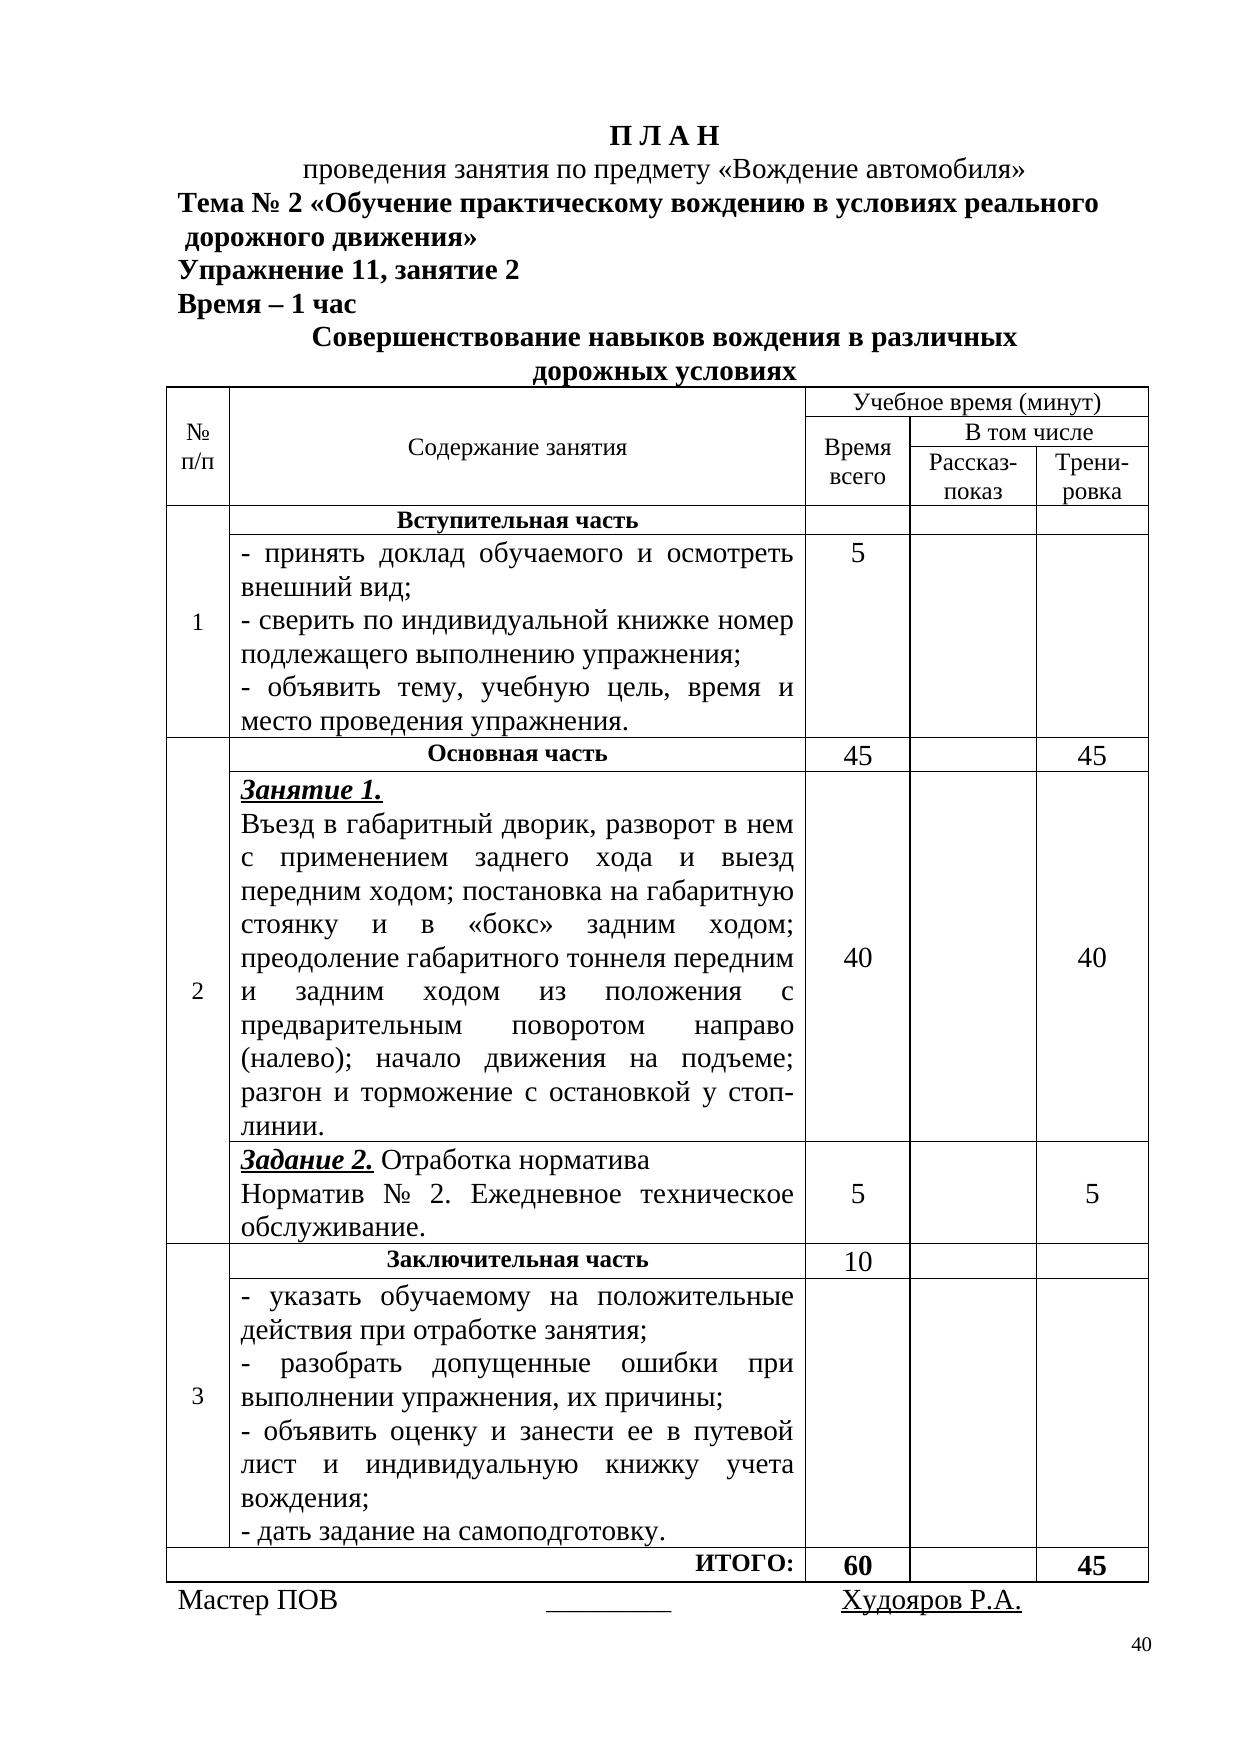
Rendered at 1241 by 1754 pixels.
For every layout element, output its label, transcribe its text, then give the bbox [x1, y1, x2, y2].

table_cell [911, 1244, 1036, 1277]
table_cell [1037, 1244, 1148, 1277]
table_cell 3 [167, 1244, 229, 1547]
table_cell [1037, 1279, 1148, 1547]
table_cell - принять доклад обучаемого и осмотреть внешний вид; - сверить по индивидуальной книжке номер подлежащего выполнению упражнения; - объявить тему, учебную цель, время и место проведения упражнения. [230, 535, 805, 737]
text Совершенствование навыков вождения в различных [177, 319, 1152, 353]
table_cell Вступительная часть [230, 506, 805, 534]
table_cell 45 [806, 738, 909, 771]
text дорожных условиях [177, 353, 1152, 386]
table_cell 2 [167, 738, 229, 1243]
table_cell [911, 535, 1036, 737]
table_cell Заключительная часть [230, 1244, 805, 1277]
table_cell 60 [806, 1548, 909, 1581]
table_header Учебное время (минут) [806, 388, 1148, 416]
table_cell 45 [1037, 1548, 1148, 1581]
table_header Содержание занятия [230, 388, 805, 504]
text Время – 1 час [177, 286, 1152, 319]
table_cell 5 [806, 1142, 909, 1243]
text проведения занятия по предмету «Вождение автомобиля» [177, 152, 1152, 185]
table_cell 40 [1037, 772, 1148, 1141]
table_cell Основная часть [230, 738, 805, 771]
table_cell [806, 506, 909, 534]
text дорожного движения» [177, 219, 1152, 252]
table_cell 5 [806, 535, 909, 737]
table_cell 5 [1037, 1142, 1148, 1243]
text Упражнение 11, занятие 2 [177, 252, 1152, 286]
table_cell Время всего [806, 417, 909, 504]
table_cell 10 [806, 1244, 909, 1277]
table_cell [806, 1279, 909, 1547]
text П Л А Н [177, 118, 1152, 152]
table_cell Занятие 1. Въезд в габаритный дворик, разворот в нем с применением заднего хода и выезд передним ходом; постановка на габаритную стоянку и в «бокс» задним ходом; преодоление габаритного тоннеля передним и задним ходом из положения с предварительным поворотом направо (налево); начало движения на подъеме; разгон и торможение с остановкой у стоп-линии. [230, 772, 805, 1141]
table_cell [911, 772, 1036, 1141]
table_cell [911, 506, 1036, 534]
table_cell Трени-ровка [1037, 447, 1148, 504]
table_cell Задание 2. Отработка норматива Норматив № 2. Ежедневное техническое обслуживание. [230, 1142, 805, 1243]
table_cell - указать обучаемому на положительные действия при отработке занятия; - разобрать допущенные ошибки при выполнении упражнения, их причины; - объявить оценку и занести ее в путевой лист и индивидуальную книжку учета вождения; - дать задание на самоподготовку. [230, 1279, 805, 1547]
table_cell В том числе [911, 417, 1148, 446]
table_cell [911, 1279, 1036, 1547]
table_cell 40 [806, 772, 909, 1141]
text Мастер ПОВ __________ Худояров Р.А. [177, 1582, 1152, 1616]
table_cell ИТОГО: [167, 1548, 805, 1581]
table_cell [911, 1548, 1036, 1581]
table_cell 1 [167, 506, 229, 737]
table_cell [911, 738, 1036, 771]
table_cell 45 [1037, 738, 1148, 771]
table_cell Рассказ-показ [911, 447, 1036, 504]
table_cell [1037, 535, 1148, 737]
table_cell [911, 1142, 1036, 1243]
table_header № п/п [167, 388, 229, 504]
text Тема № 2 «Обучение практическому вождению в условиях реального [177, 185, 1152, 219]
table_cell [1037, 506, 1148, 534]
